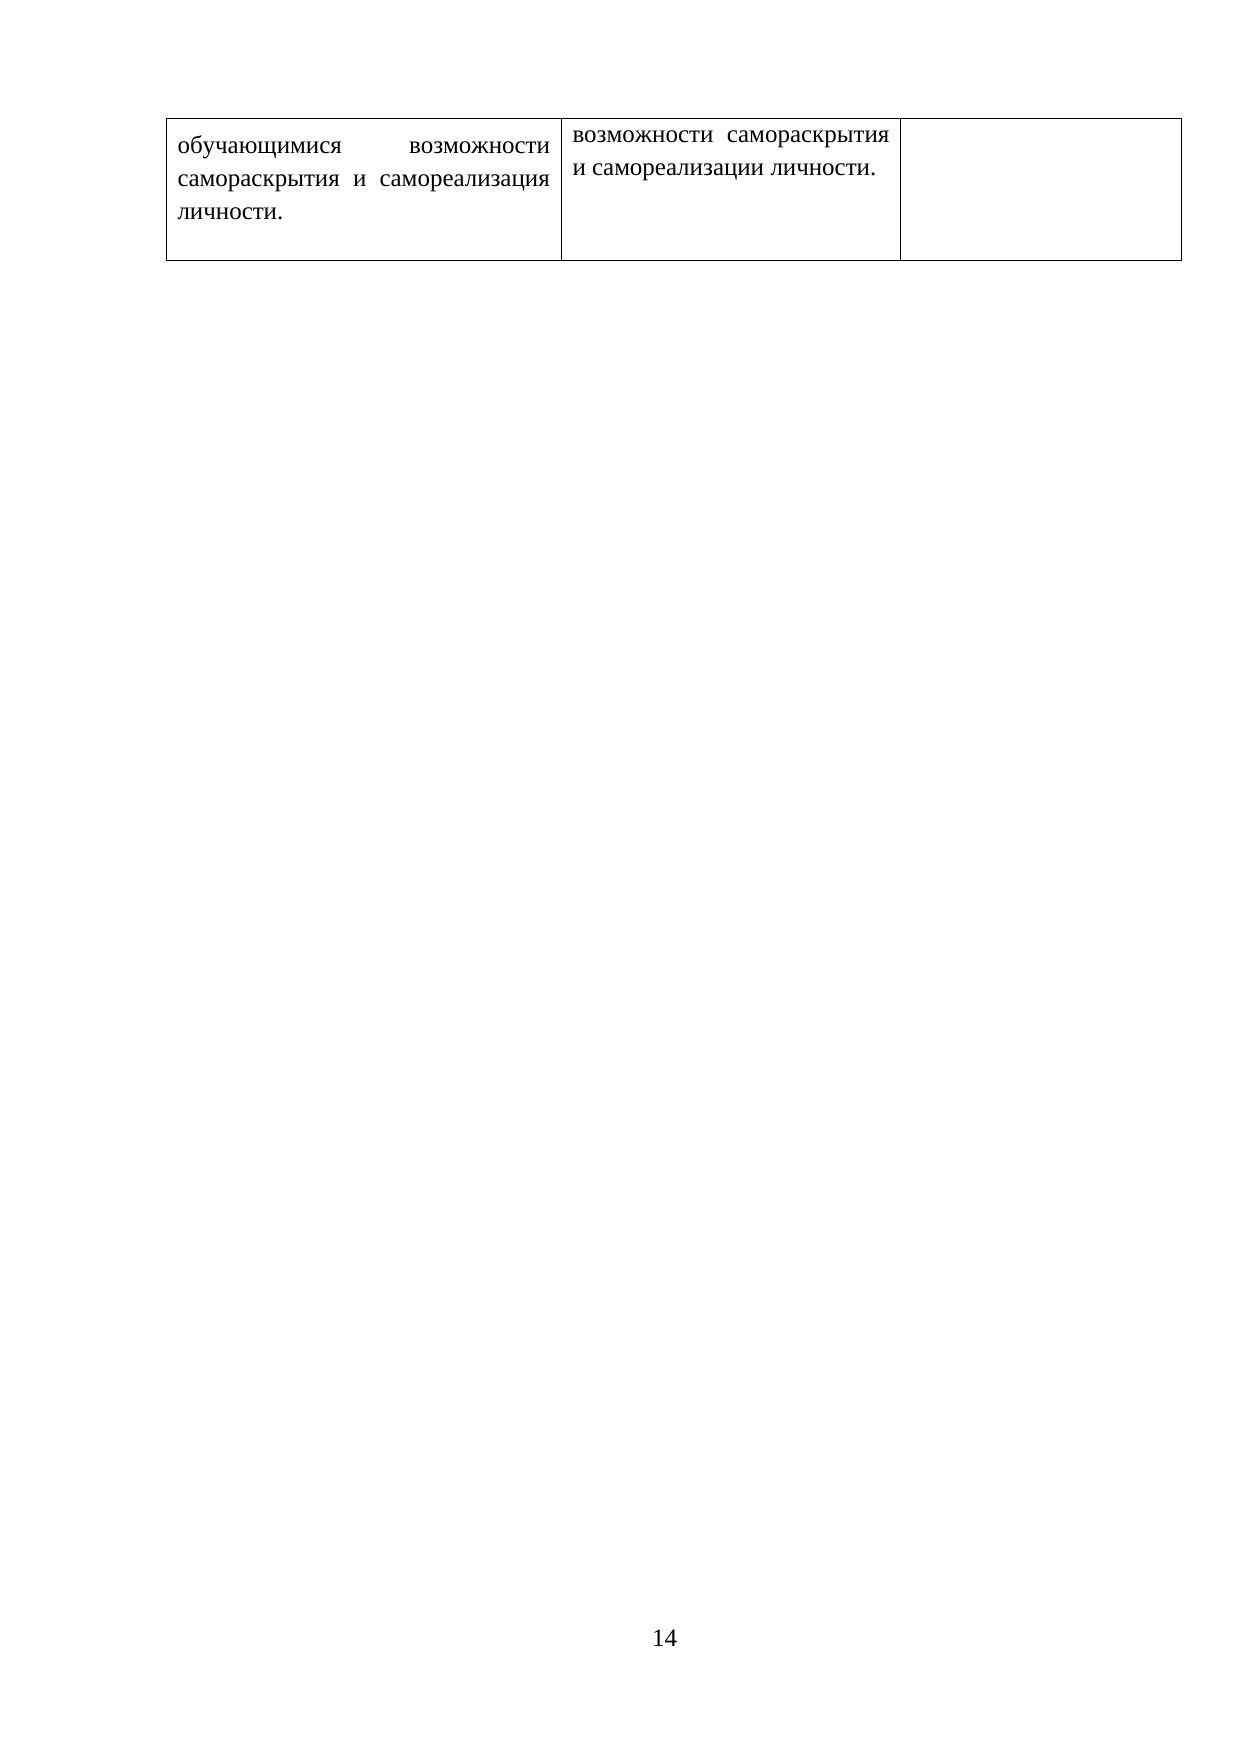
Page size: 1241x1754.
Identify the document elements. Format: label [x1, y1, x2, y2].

table_cell [562, 119, 900, 260]
table_cell [167, 119, 561, 260]
